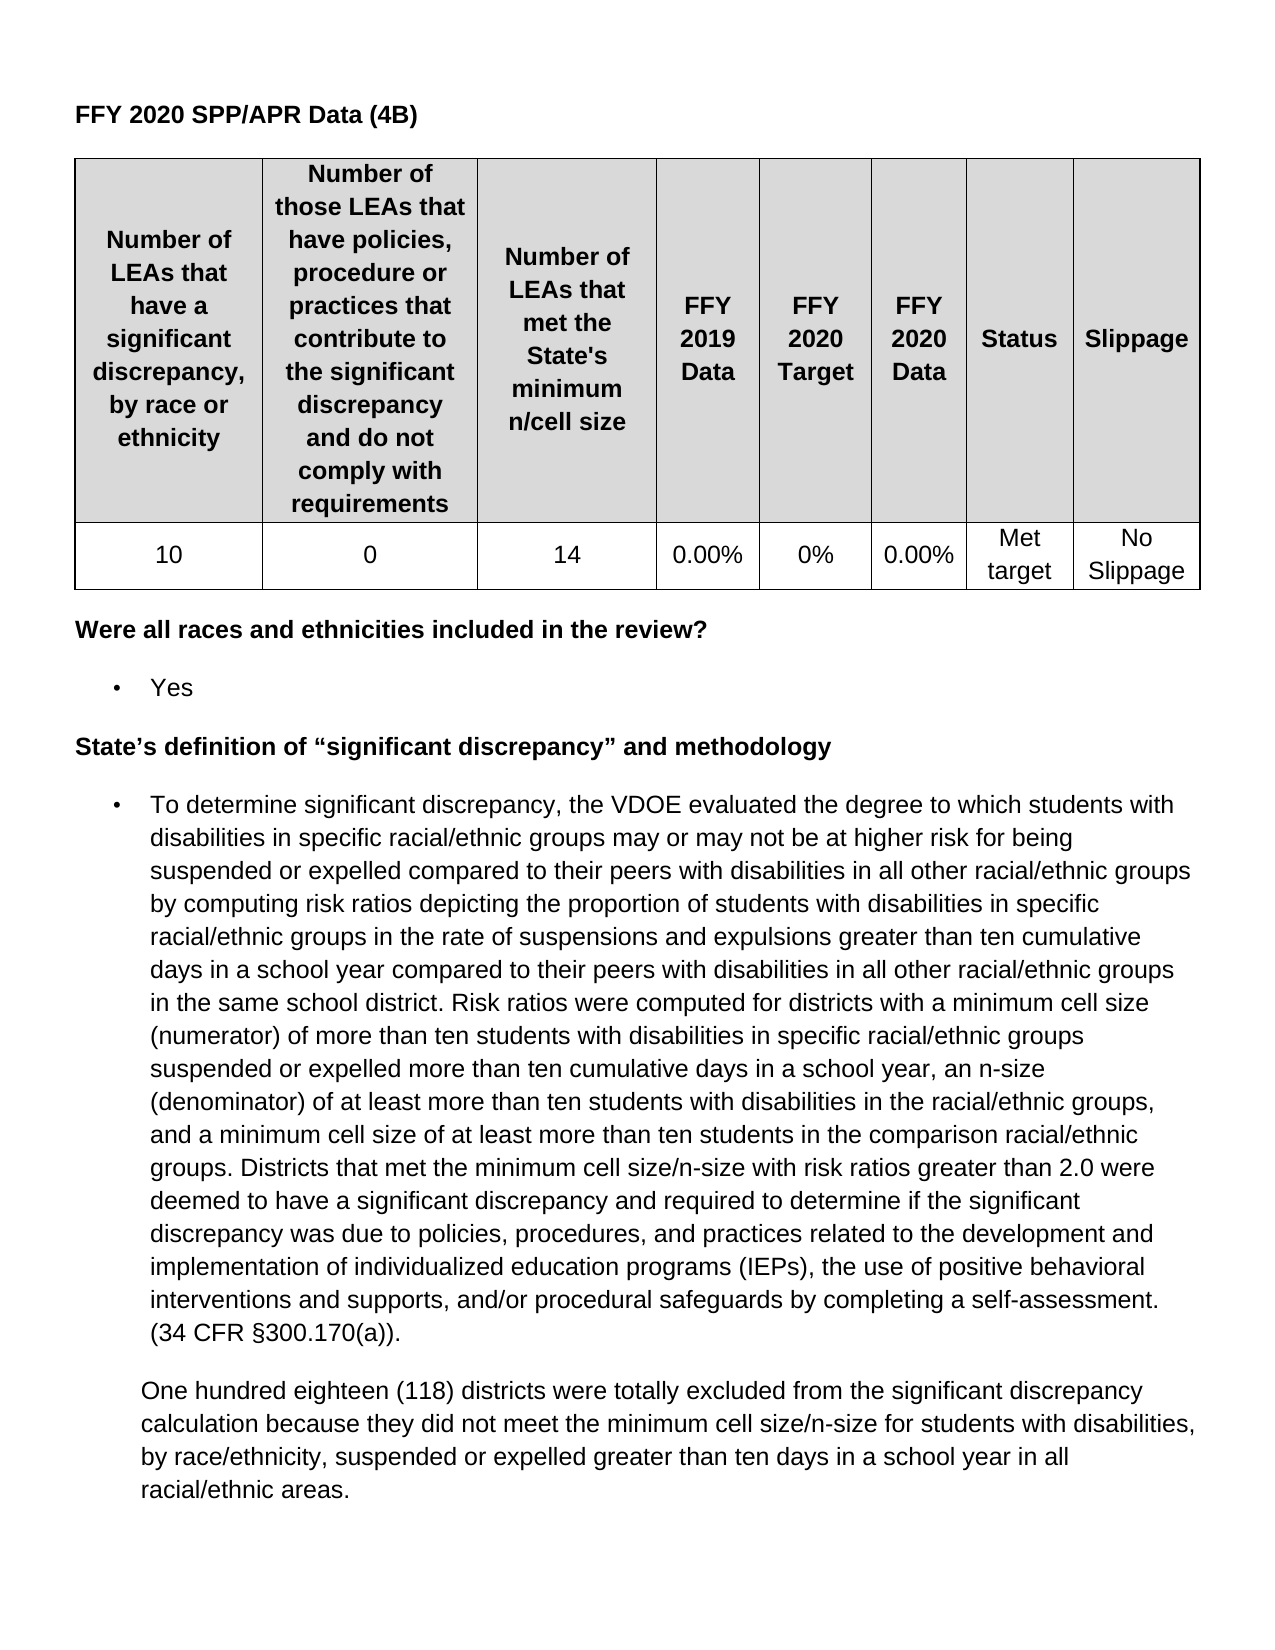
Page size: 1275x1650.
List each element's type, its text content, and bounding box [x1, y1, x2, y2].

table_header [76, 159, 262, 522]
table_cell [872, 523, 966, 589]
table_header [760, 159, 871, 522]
text FFY 2020 SPP/APR Data (4B) [75, 100, 1200, 129]
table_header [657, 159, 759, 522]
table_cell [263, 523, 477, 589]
text Were all races and ethnicities included in the review? [75, 615, 1200, 644]
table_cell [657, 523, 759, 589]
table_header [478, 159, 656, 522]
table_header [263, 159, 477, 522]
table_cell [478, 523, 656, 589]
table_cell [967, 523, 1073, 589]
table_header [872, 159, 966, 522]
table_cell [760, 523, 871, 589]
text One hundred eighteen (118) districts were totally excluded from the significant discrepancy calculation because they did not meet the minimum cell size/n-size for students with disabilities, by race/ethnicity, suspended or expelled greater than ten days in a school year in all racial/ethnic areas. [141, 1376, 1200, 1504]
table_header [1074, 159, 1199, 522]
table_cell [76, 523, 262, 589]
list Yes [112, 673, 1200, 702]
list To determine significant discrepancy, the VDOE evaluated the degree to which students with disabilities in specific racial/ethnic groups may or may not be at higher risk for being suspended or expelled compared to their peers with disabilities in all other racial/ethnic groups by computing risk ratios depicting the proportion of students with disabilities in specific racial/ethnic groups in the rate of suspensions and expulsions greater than ten cumulative days in a school year compared to their peers with disabilities in all other racial/ethnic groups in the same school district. Risk ratios were computed for districts with a minimum cell size (numerator) of more than ten students with disabilities in specific racial/ethnic groups suspended or expelled more than ten cumulative days in a school year, an n-size (denominator) of at least more than ten students with disabilities in the racial/ethnic groups, and a minimum cell size of at least more than ten students in the comparison racial/ethnic groups. Districts that met the minimum cell size/n-size with risk ratios greater than 2.0 were deemed to have a significant discrepancy and required to determine if the significant discrepancy was due to policies, procedures, and practices related to the development and implementation of individualized education programs (IEPs), the use of positive behavioral interventions and supports, and/or procedural safeguards by completing a self-assessment. (34 CFR §300.170(a)). [112, 789, 1200, 1347]
text State’s definition of “significant discrepancy” and methodology [75, 732, 1200, 760]
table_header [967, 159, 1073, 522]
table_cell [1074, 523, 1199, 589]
